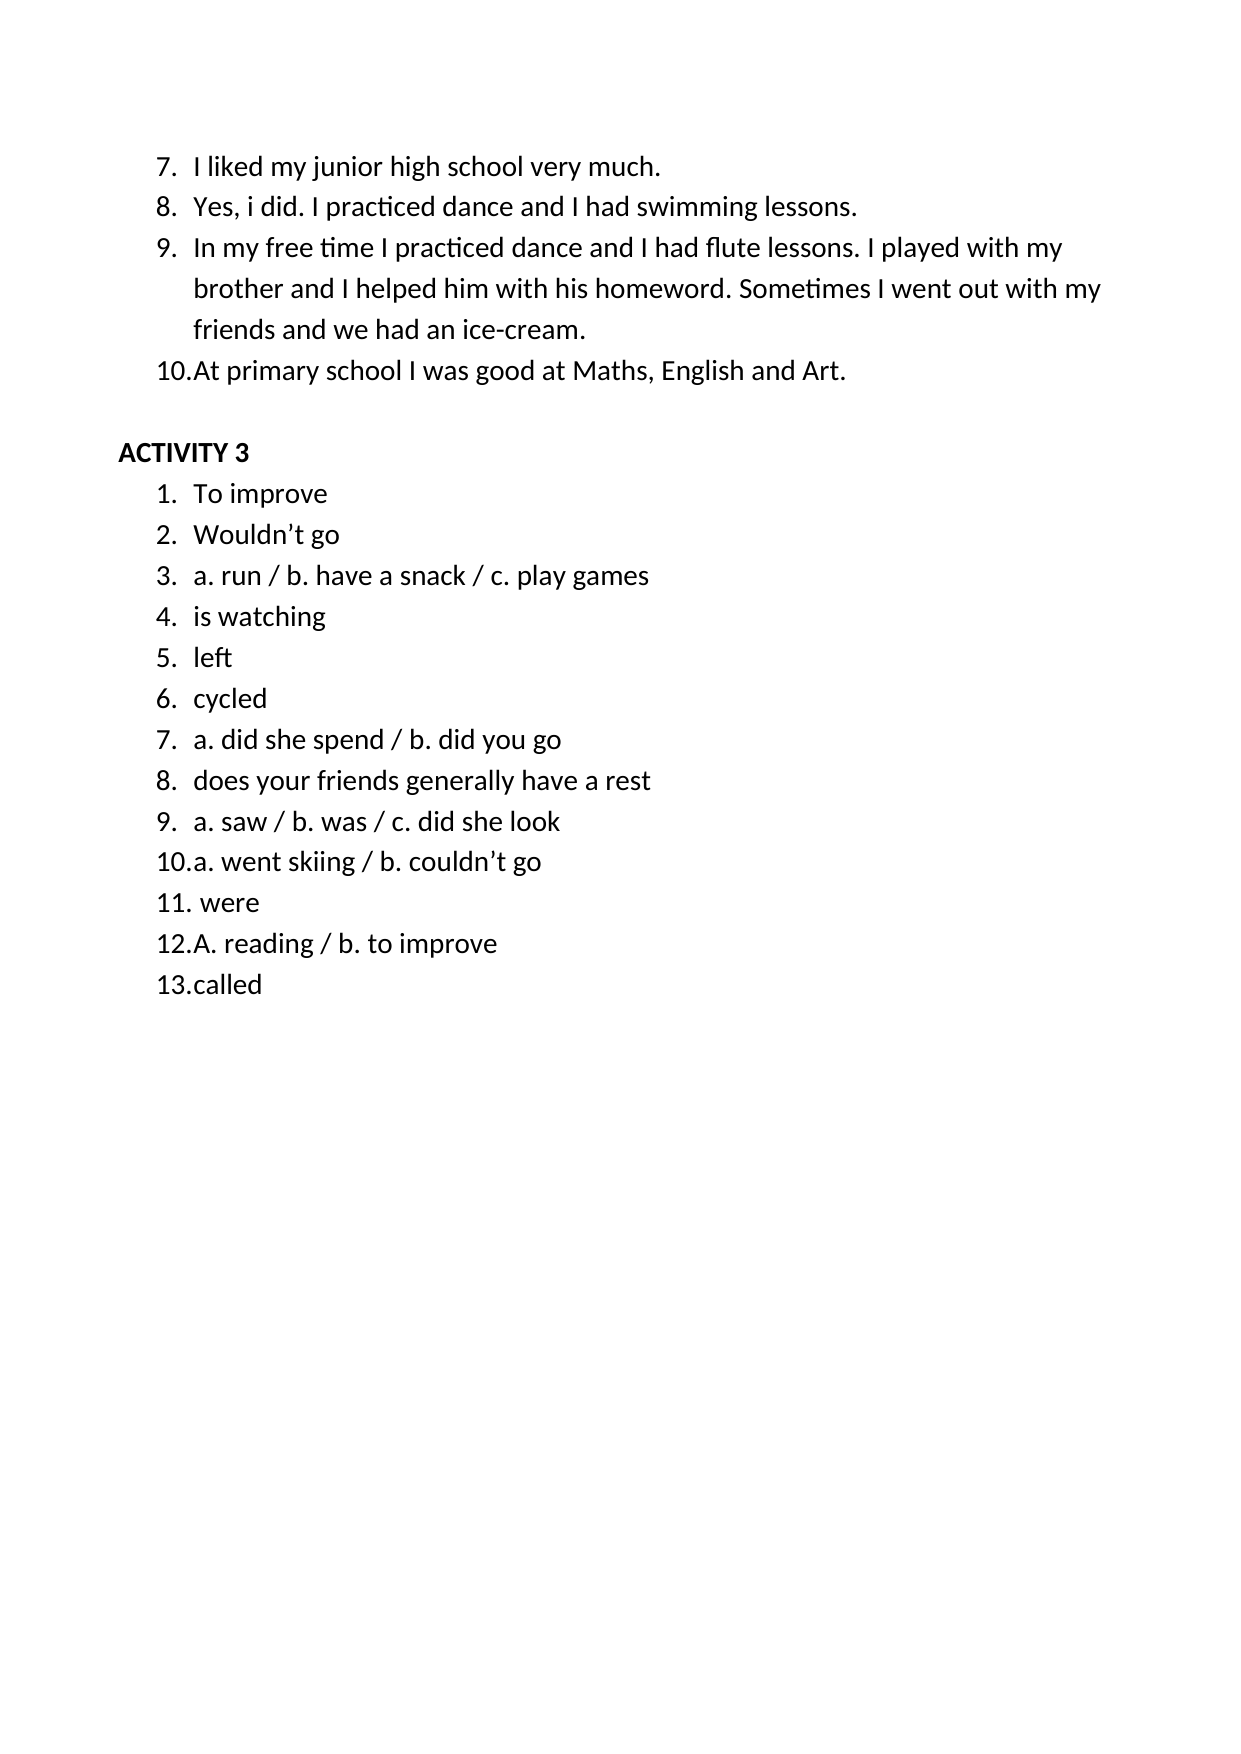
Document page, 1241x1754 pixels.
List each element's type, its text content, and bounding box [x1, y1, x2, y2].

list Wouldn’t go [156, 516, 1122, 552]
list a. went skiing / b. couldn’t go [156, 843, 1122, 879]
list a. run / b. have a snack / c. play games [156, 557, 1122, 593]
list a. did she spend / b. did you go [156, 721, 1122, 756]
list At primary school I was good at Maths, English and Art. [156, 352, 1122, 388]
list To improve [156, 475, 1122, 511]
list left [156, 639, 1122, 674]
list In my free time I practiced dance and I had flute lessons. I played with my brother and I helped him with his homeword. Sometimes I went out with my friends and we had an ice-cream. [156, 229, 1122, 347]
list A. reading / b. to improve [156, 925, 1122, 961]
list cycled [156, 680, 1122, 715]
list a. saw / b. was / c. did she look [156, 803, 1122, 838]
list Yes, i did. I practiced dance and I had swimming lessons. [156, 188, 1122, 224]
list I liked my junior high school very much. [156, 148, 1122, 183]
list called [156, 966, 1122, 1002]
list were [156, 884, 1122, 920]
list does your friends generally have a rest [156, 762, 1122, 797]
list is watching [156, 598, 1122, 633]
list ACTIVITY 3 [118, 434, 1122, 470]
